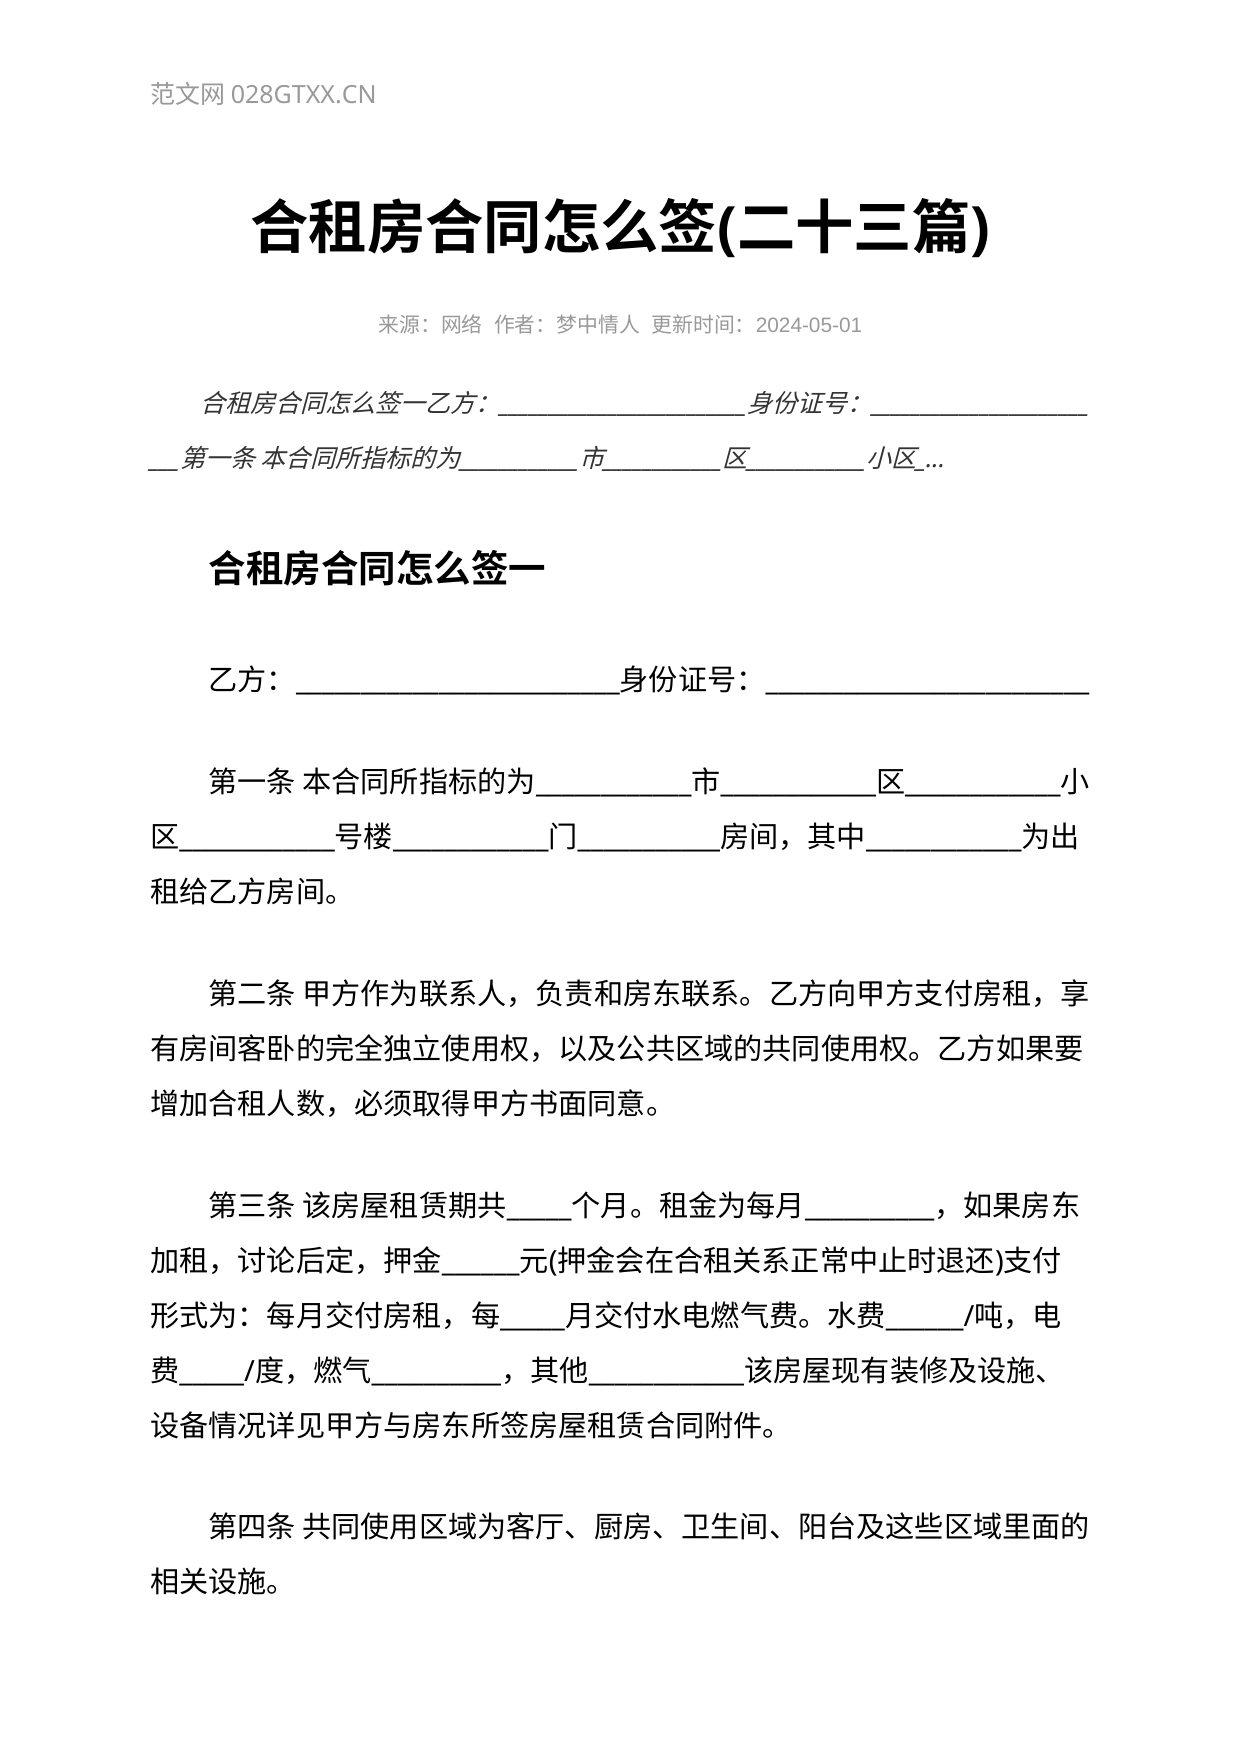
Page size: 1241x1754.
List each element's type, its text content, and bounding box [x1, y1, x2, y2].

text 乙方：_________________________身份证号：_________________________ [150, 657, 1090, 699]
text 第一条 本合同所指标的为____________市____________区____________小区____________号楼____________门___________房间，其中____________为出租给乙方房间。 [150, 759, 1090, 911]
subtitle 合租房合同怎么签(二十三篇) [150, 181, 1090, 266]
text 合租房合同怎么签一乙方：_________________________身份证号：_________________________第一条 本合同所指标的为____________市____________区____________小区_... [150, 384, 1090, 474]
text 来源：网络 作者：梦中情人 更新时间：2024-05-01 [150, 313, 1090, 337]
text 第三条 该房屋租赁期共_____个月。租金为每月__________，如果房东加租，讨论后定，押金______元(押金会在合租关系正常中止时退还)支付形式为：每月交付房租，每_____月交付水电燃气费。水费______/吨，电费_____/度，燃气__________，其他____________该房屋现有装修及设施、设备情况详见甲方与房东所签房屋租赁合同附件。 [150, 1182, 1090, 1444]
text 合租房合同怎么签一 [150, 539, 1090, 594]
text 第二条 甲方作为联系人，负责和房东联系。乙方向甲方支付房租，享有房间客卧的完全独立使用权，以及公共区域的共同使用权。乙方如果要增加合租人数，必须取得甲方书面同意。 [150, 971, 1090, 1123]
text 第四条 共同使用区域为客厅、厨房、卫生间、阳台及这些区域里面的相关设施。 [150, 1504, 1090, 1601]
